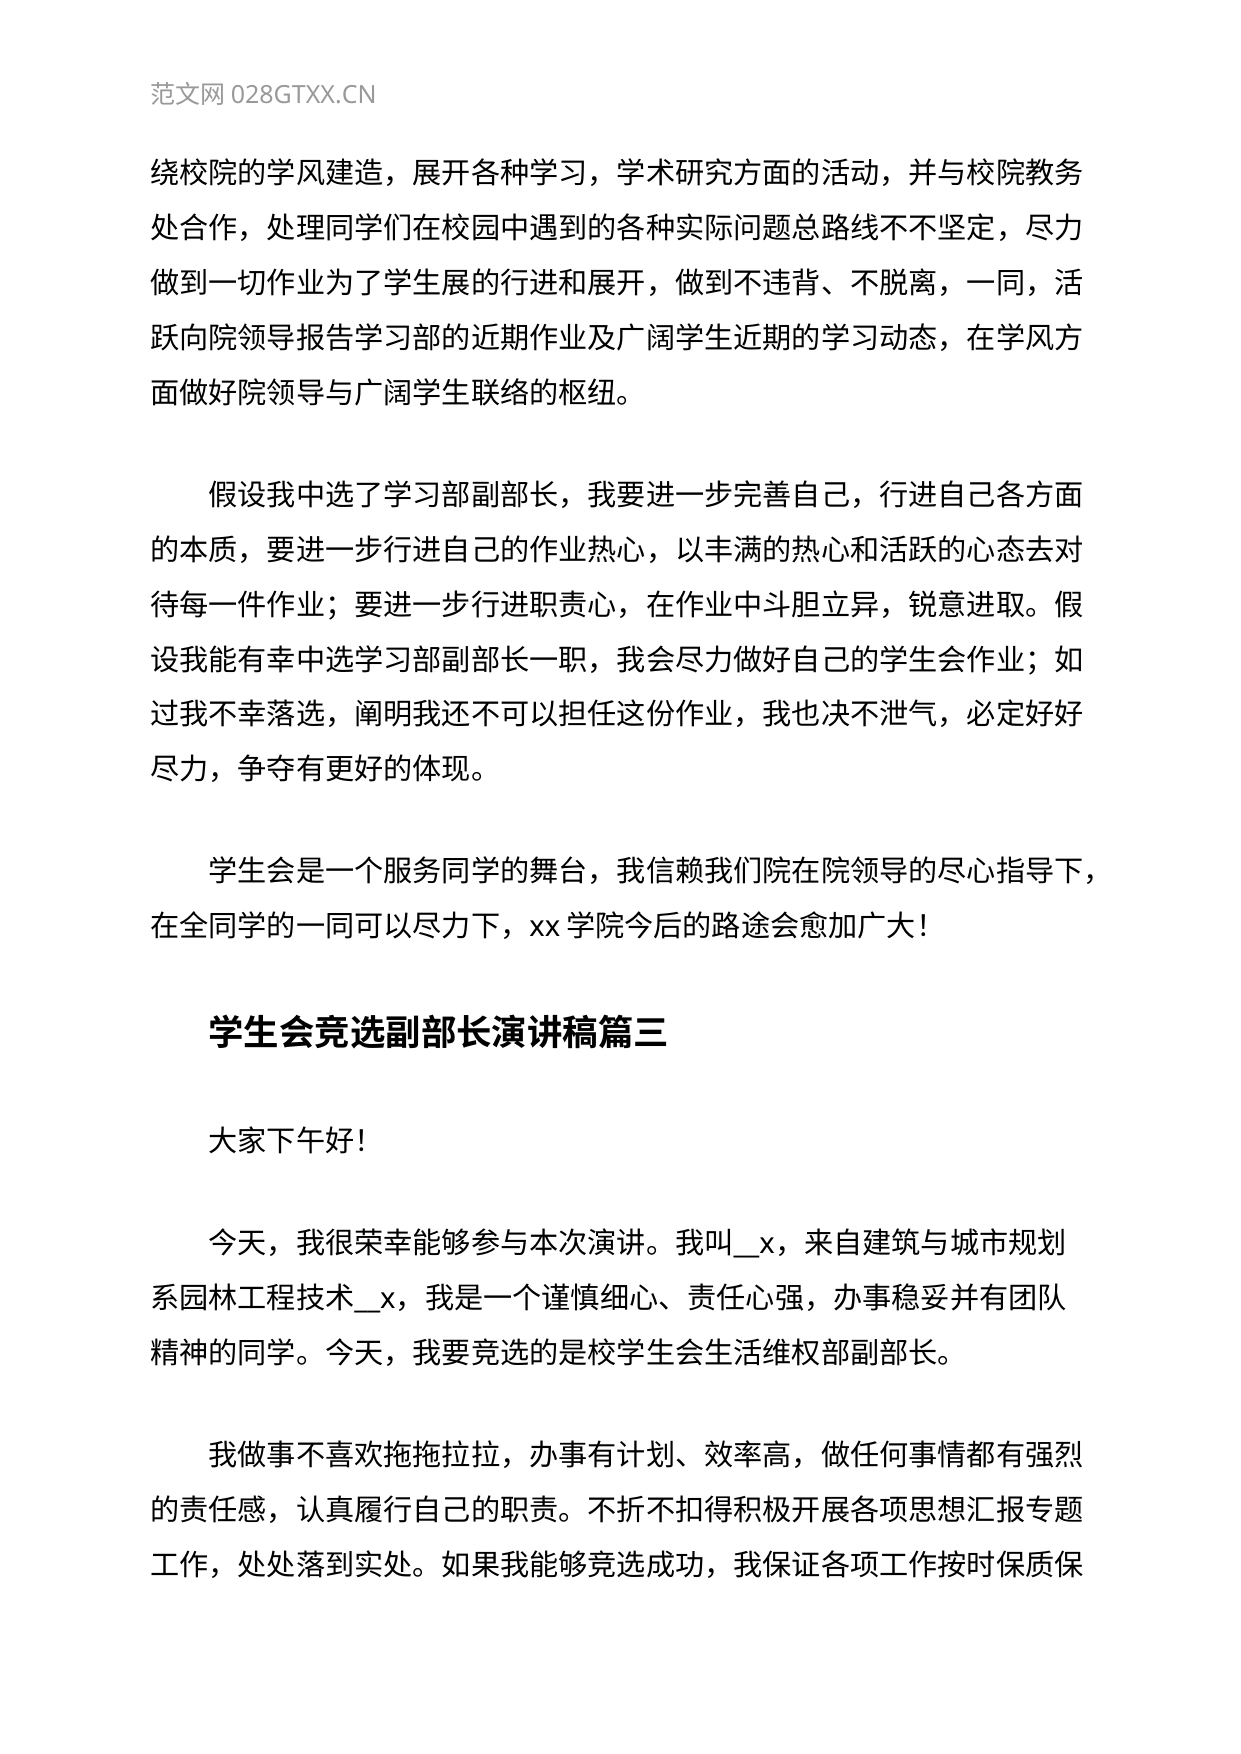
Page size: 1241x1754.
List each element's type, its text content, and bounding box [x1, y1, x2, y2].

text 假设我中选了学习部副部长，我要进一步完善自己，行进自己各方面的本质，要进一步行进自己的作业热心，以丰满的热心和活跃的心态去对待每一件作业；要进一步行进职责心，在作业中斗胆立异，锐意进取。假设我能有幸中选学习部副部长一职，我会尽力做好自己的学生会作业；如过我不幸落选，阐明我还不可以担任这份作业，我也决不泄气，必定好好尽力，争夺有更好的体现。 [150, 471, 1090, 788]
text 今天，我很荣幸能够参与本次演讲。我叫__x，来自建筑与城市规划系园林工程技术__x，我是一个谨慎细心、责任心强，办事稳妥并有团队精神的同学。今天，我要竞选的是校学生会生活维权部副部长。 [150, 1220, 1090, 1372]
text 学生会是一个服务同学的舞台，我信赖我们院在院领导的尽心指导下，在全同学的一同可以尽力下，xx学院今后的路途会愈加广大！ [150, 848, 1090, 945]
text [150, 1431, 1090, 1583]
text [150, 150, 1090, 412]
text 学生会竞选副部长演讲稿篇三 [150, 1004, 1090, 1056]
text 大家下午好！ [150, 1118, 1090, 1160]
